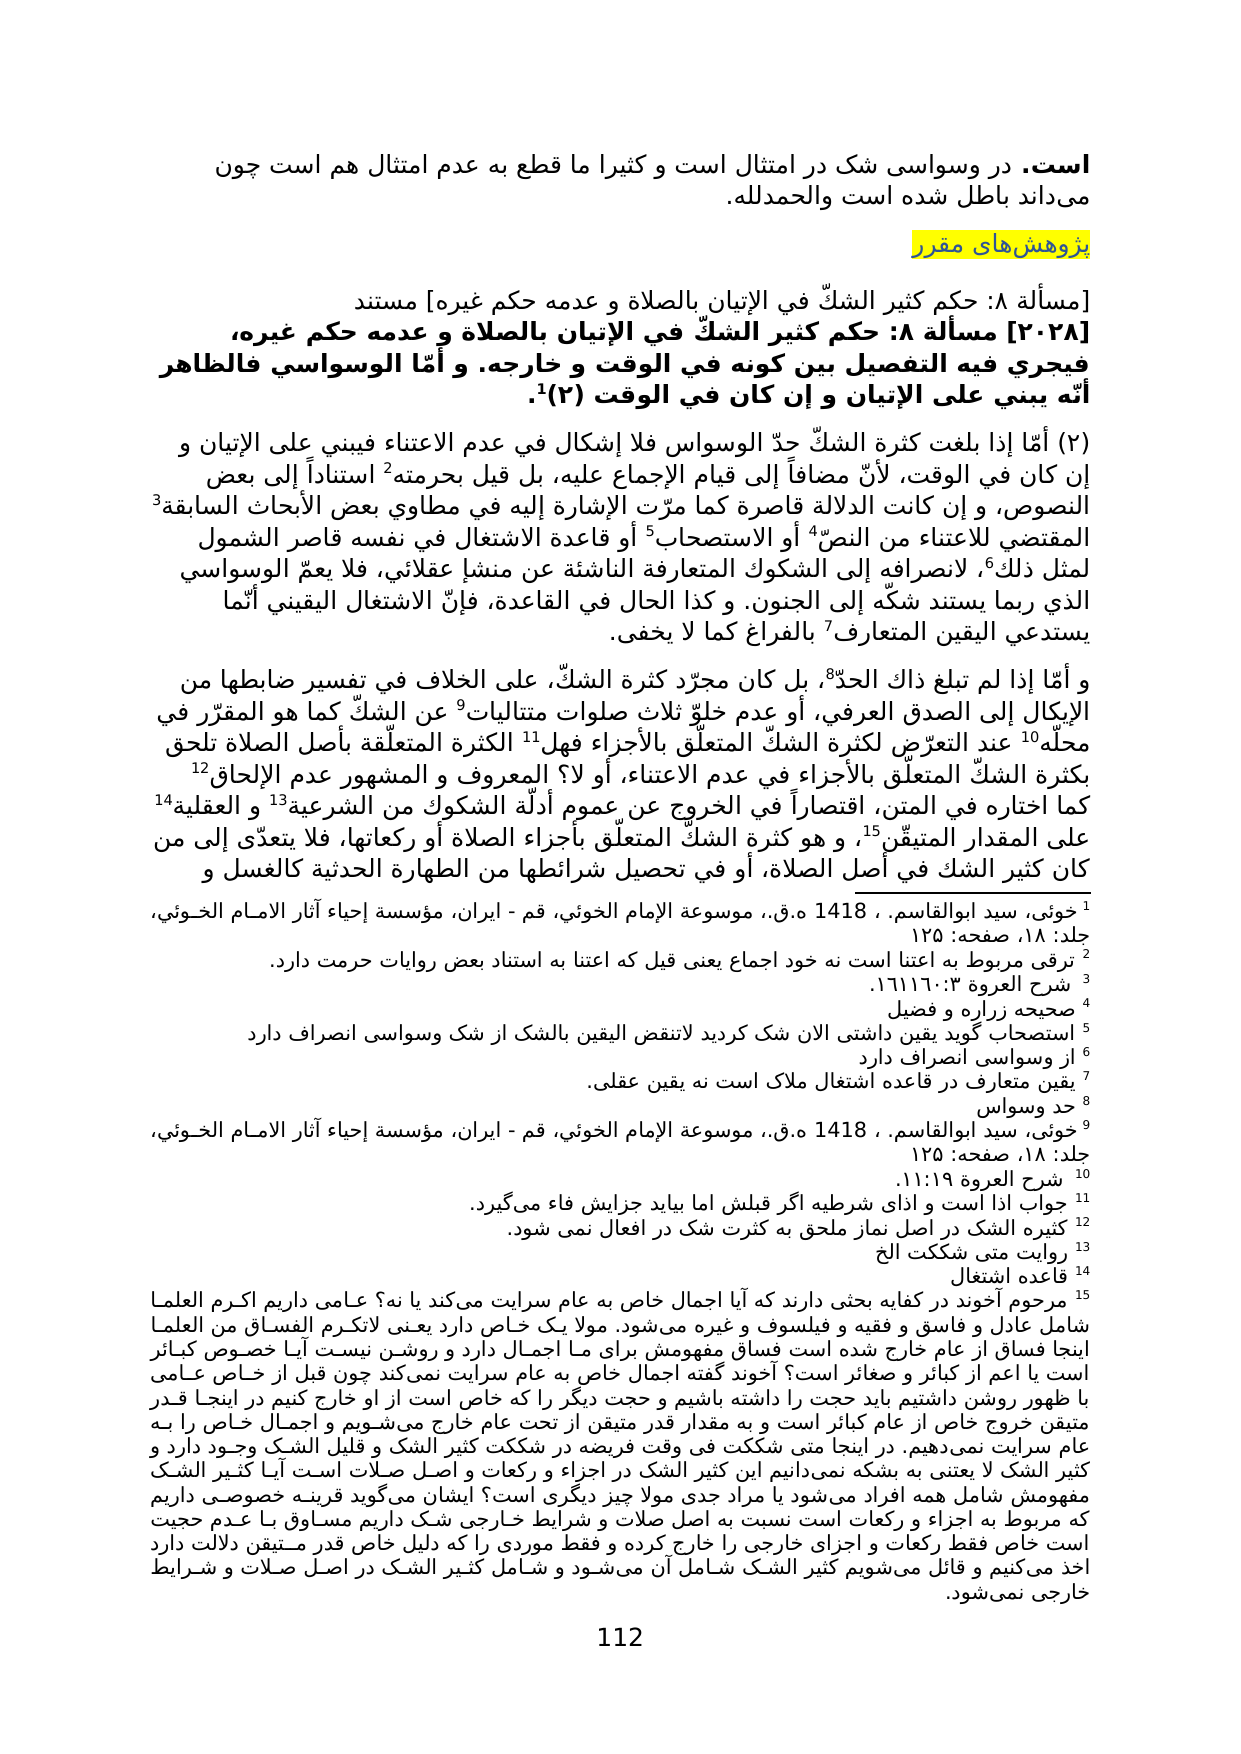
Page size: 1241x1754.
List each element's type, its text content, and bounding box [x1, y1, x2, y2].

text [150, 150, 1090, 211]
text و أمّا إذا لم تبلغ ذاك الحدّ، بل كان مجرّد كثرة الشكّ‌، على الخلاف في تفسير ضابطها من الإيكال إلى الصدق العرفي، أو عدم خلوّ ثلاث صلوات متتاليات عن الشكّ‌ كما هو المقرّر في محلّه عند التعرّض لكثرة الشكّ‌ المتعلّق بالأجزاء فهل الكثرة المتعلّقة بأصل الصلاة تلحق بكثرة الشكّ‌ المتعلّق بالأجزاء في عدم الاعتناء، أو لا؟ المعروف و المشهور عدم الإلحاق كما اختاره في المتن، اقتصاراً في الخروج عن عموم أدلّة الشكوك من الشرعية و العقلية على المقدار المتيقّن، و هو كثرة الشكّ‌ المتعلّق بأجزاء الصلاة أو ركعاتها، فلا يتعدّى إلى من كان كثير الشك في أصل الصلاة، أو في تحصيل شرائطها من الطهارة الحدثية كالغسل و الوضوء، أو الخبثية كتطهير الثوب أو البدن و نحو ذلك، لما عرفت من أنّ‌ الأخبار الواردة في كثير الشكّ‌ التي بها يخرج عن مقتضى العموم موردها الشكّ‌ في الأجزاء أو الركعات مثل موثقة عمّار: «في الرجل يكثر عليه الوهم في الصلاة فيشكّ‌ في الركوع فلا يدري أركع أم لا، و يشكّ‌ في السجود فلا يدري أسجد أم لا، فقال: لا يسجد و لا يركع و يمضي في صلاته حتّى يستيقن يقيناً...» إلخ، و نحوها غيرها ممّا ورد في الركعات، فيحتاج التعدّي و إلغاء خصوصية المورد إلى دليل مفقود، هذا. [150, 665, 1090, 883]
text (٢) أمّا إذا بلغت كثرة الشكّ‌ حدّ الوسواس فلا إشكال في عدم الاعتناء فيبني على الإتيان و إن كان في الوقت، لأنّ‌ مضافاً إلى قيام الإجماع عليه، بل قيل بحرمته استناداً إلى بعض النصوص، و إن كانت الدلالة قاصرة كما مرّت الإشارة إليه في مطاوي بعض الأبحاث السابقة المقتضي للاعتناء من النصّ‌ أو الاستصحاب أو قاعدة الاشتغال في نفسه قاصر الشمول لمثل ذلك، لانصرافه إلى الشكوك المتعارفة الناشئة عن منشإ عقلائي، فلا يعمّ‌ الوسواسي الذي ربما يستند شكّه إلى الجنون. و كذا الحال في القاعدة، فإنّ‌ الاشتغال اليقيني أنّما يستدعي اليقين المتعارف بالفراغ كما لا يخفى. [150, 428, 1090, 646]
text [٢٠٢٨] مسألة ٨: حكم كثير الشكّ‌ في الإتيان بالصلاة و عدمه حكم غيره، فيجري فيه التفصيل بين كونه في الوقت و خارجه. و أمّا الوسواسي فالظاهر أنّه يبني على الإتيان و إن كان في الوقت (٢). [150, 317, 1090, 409]
text [مسألة ٨: حكم كثير الشكّ‌ في الإتيان بالصلاة و عدمه حكم غيره] مستند [150, 286, 1090, 315]
subtitle پژوهش‌های مقرر [150, 229, 1090, 259]
